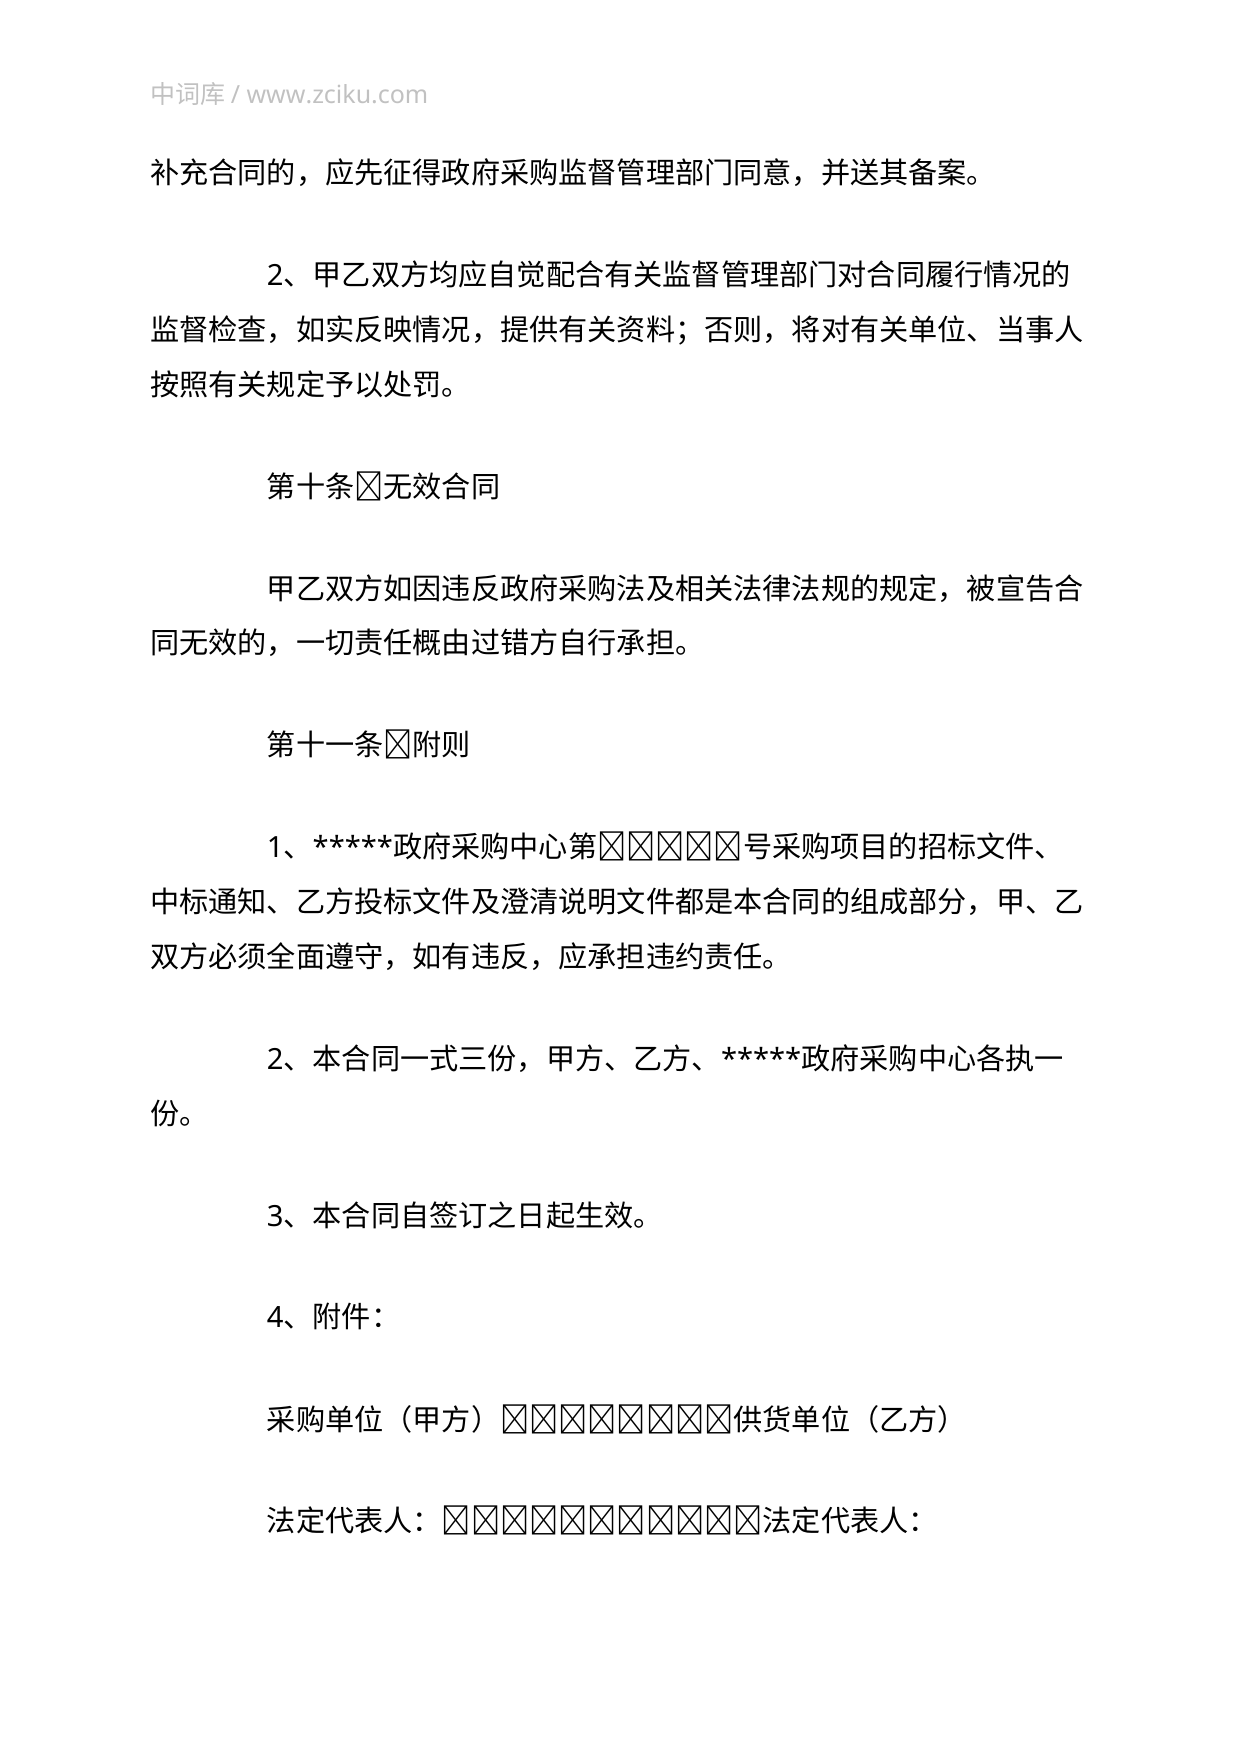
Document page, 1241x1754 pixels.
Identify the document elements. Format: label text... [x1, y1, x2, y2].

text 法定代表人：法定代表人： [150, 1498, 1090, 1540]
text 2、甲乙双方均应自觉配合有关监督管理部门对合同履行情况的监督检查，如实反映情况，提供有关资料；否则，将对有关单位、当事人按照有关规定予以处罚。 [150, 252, 1090, 404]
text 甲乙双方如因违反政府采购法及相关法律法规的规定，被宣告合同无效的，一切责任概由过错方自行承担。 [150, 565, 1090, 662]
text 采购单位（甲方）供货单位（乙方） [150, 1396, 1090, 1438]
text 4、附件： [150, 1294, 1090, 1336]
text 第十条无效合同 [150, 463, 1090, 506]
text 1、*****政府采购中心第号采购项目的招标文件、中标通知、乙方投标文件及澄清说明文件都是本合同的组成部分，甲、乙双方必须全面遵守，如有违反，应承担违约责任。 [150, 824, 1090, 976]
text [150, 150, 1090, 192]
text 2、本合同一式三份，甲方、乙方、*****政府采购中心各执一份。 [150, 1035, 1090, 1133]
text 3、本合同自签订之日起生效。 [150, 1192, 1090, 1234]
text 第十一条附则 [150, 722, 1090, 764]
